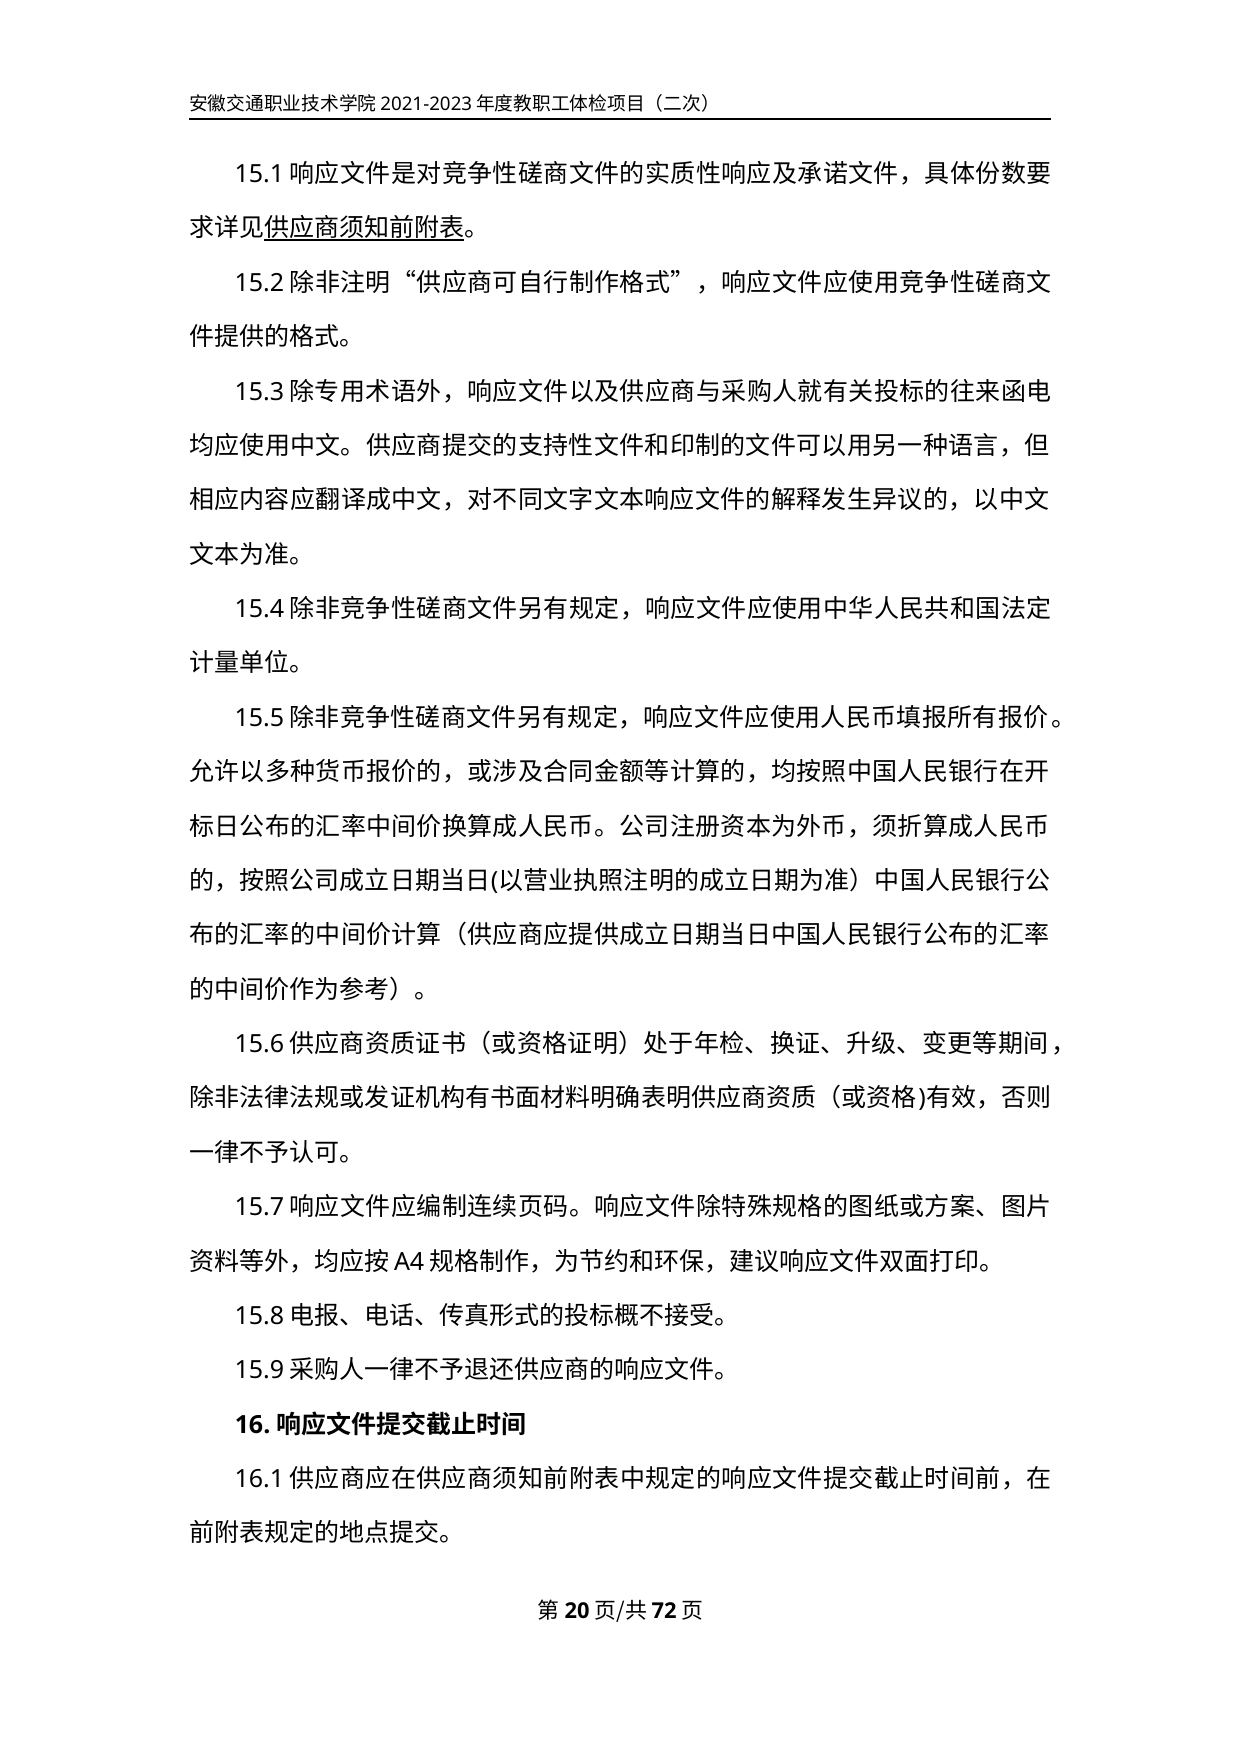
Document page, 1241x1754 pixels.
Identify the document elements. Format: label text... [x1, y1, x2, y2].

text 15.4除非竞争性磋商文件另有规定，响应文件应使用中华人民共和国法定计量单位。 [189, 588, 1051, 679]
text 15.7响应文件应编制连续页码。响应文件除特殊规格的图纸或方案、图片资料等外，均应按A4规格制作，为节约和环保，建议响应文件双面打印。 [189, 1187, 1051, 1277]
text 16.1供应商应在供应商须知前附表中规定的响应文件提交截止时间前，在前附表规定的地点提交。 [189, 1458, 1051, 1549]
text 15.8电报、电话、传真形式的投标概不接受。 [189, 1295, 1051, 1332]
text 15.3除专用术语外，响应文件以及供应商与采购人就有关投标的往来函电均应使用中文。供应商提交的支持性文件和印制的文件可以用另一种语言，但相应内容应翻译成中文，对不同文字文本响应文件的解释发生异议的，以中文文本为准。 [189, 371, 1051, 570]
text 15.6供应商资质证书（或资格证明）处于年检、换证、升级、变更等期间，除非法律法规或发证机构有书面材料明确表明供应商资质（或资格)有效，否则一律不予认可。 [189, 1023, 1051, 1168]
text 15.9采购人一律不予退还供应商的响应文件。 [189, 1350, 1051, 1386]
text 15.2除非注明“供应商可自行制作格式”，响应文件应使用竞争性磋商文件提供的格式。 [189, 262, 1051, 353]
text 16. 响应文件提交截止时间 [189, 1404, 1051, 1440]
text 15.1响应文件是对竞争性磋商文件的实质性响应及承诺文件，具体份数要求详见供应商须知前附表。 [189, 153, 1051, 244]
text 15.5除非竞争性磋商文件另有规定，响应文件应使用人民币填报所有报价。允许以多种货币报价的，或涉及合同金额等计算的，均按照中国人民银行在开标日公布的汇率中间价换算成人民币。公司注册资本为外币，须折算成人民币的，按照公司成立日期当日(以营业执照注明的成立日期为准）中国人民银行公布的汇率的中间价计算（供应商应提供成立日期当日中国人民银行公布的汇率的中间价作为参考）。 [189, 697, 1051, 1005]
